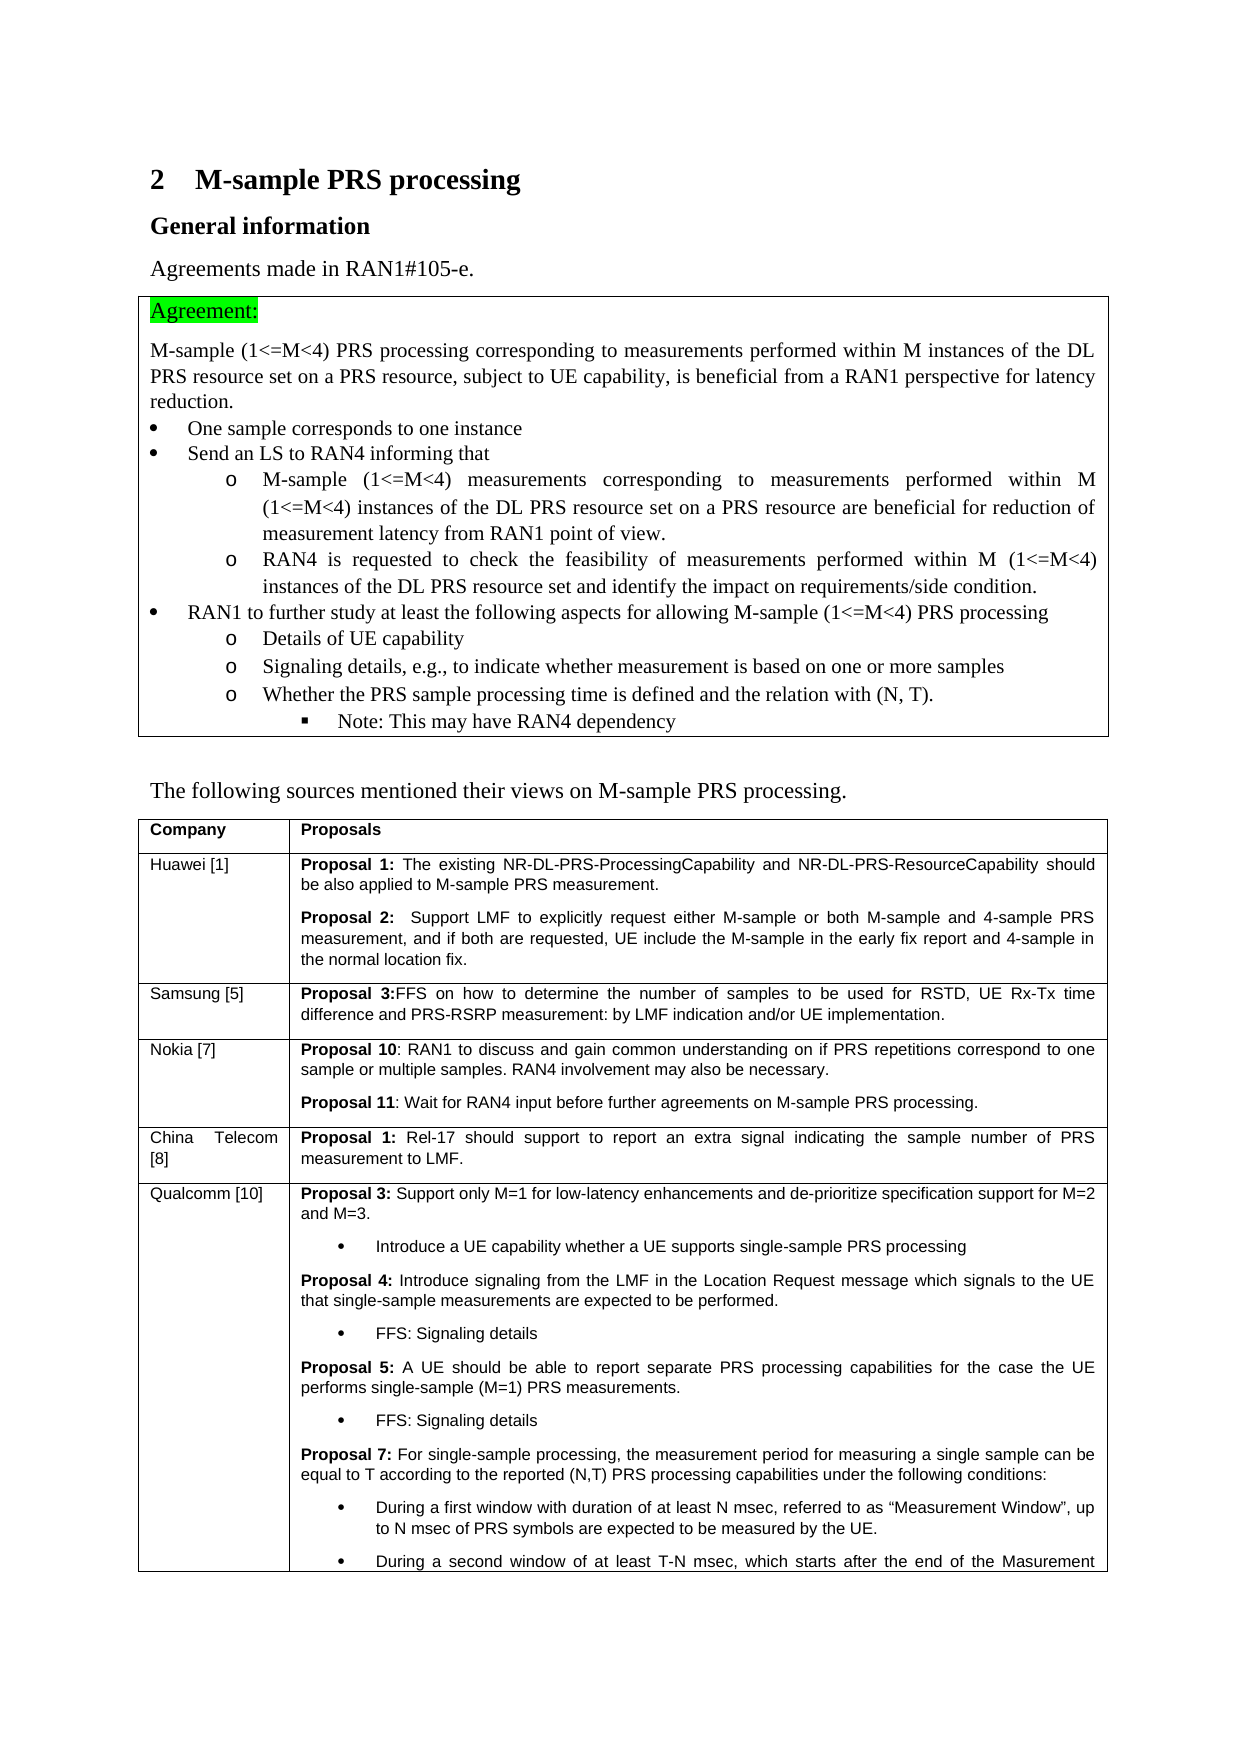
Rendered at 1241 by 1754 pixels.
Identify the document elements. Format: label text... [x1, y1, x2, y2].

table_cell Proposal 3:FFS on how to determine the number of samples to be used for RSTD, UE Rx-Tx time difference and PRS-RSRP measurement: by LMF indication and/or UE implementation. [290, 984, 1107, 1038]
subtitle General information [150, 211, 1120, 240]
text The following sources mentioned their views on M-sample PRS processing. [150, 777, 1120, 804]
table_cell Qualcomm [10] [139, 1184, 289, 1571]
text Agreements made in RAN1#105-e. [150, 255, 1120, 281]
table_cell Nokia [7] [139, 1040, 289, 1127]
table_cell Proposal 10: RAN1 to discuss and gain common understanding on if PRS repetitions correspond to one sample or multiple samples. RAN4 involvement may also be necessary. Proposal 11: Wait for RAN4 input before further agreements on M-sample PRS processing. [290, 1040, 1107, 1127]
table_header Company [139, 820, 289, 853]
table_cell Proposal 1: The existing NR-DL-PRS-ProcessingCapability and NR-DL-PRS-ResourceCapability should be also applied to M-sample PRS measurement. Proposal 2: Support LMF to explicitly request either M-sample or both M-sample and 4-sample PRS measurement, and if both are requested, UE include the M-sample in the early fix report and 4-sample in the normal location fix. [290, 854, 1107, 983]
table_cell Proposal 1: Rel-17 should support to report an extra signal indicating the sample number of PRS measurement to LMF. [290, 1128, 1107, 1182]
table_cell Samsung [5] [139, 984, 289, 1038]
table_header Agreement: M-sample (1<=M<4) PRS processing corresponding to measurements performed within M instances of the DL PRS resource set on a PRS resource, subject to UE capability, is beneficial from a RAN1 perspective for latency reduction. One sample corresponds to one instance Send an LS to RAN4 informing that M-sample (1<=M<4) measurements corresponding to measurements performed within M (1<=M<4) instances of the DL PRS resource set on a PRS resource are beneficial for reduction of measurement latency from RAN1 point of view. RAN4 is requested to check the feasibility of measurements performed within M (1<=M<4) instances of the DL PRS resource set and identify the impact on requirements/side condition. RAN1 to further study at least the following aspects for allowing M-sample (1<=M<4) PRS processing Details of UE capability Signaling details, e.g., to indicate whether measurement is based on one or more samples Whether the PRS sample processing time is defined and the relation with (N, T). Note: This may have RAN4 dependency [139, 297, 1108, 736]
table_header Proposals [290, 820, 1107, 853]
table_cell China Telecom [8] [139, 1128, 289, 1182]
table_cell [290, 1184, 1107, 1571]
subtitle M-sample PRS processing [150, 162, 1120, 196]
table_cell Huawei [1] [139, 854, 289, 983]
